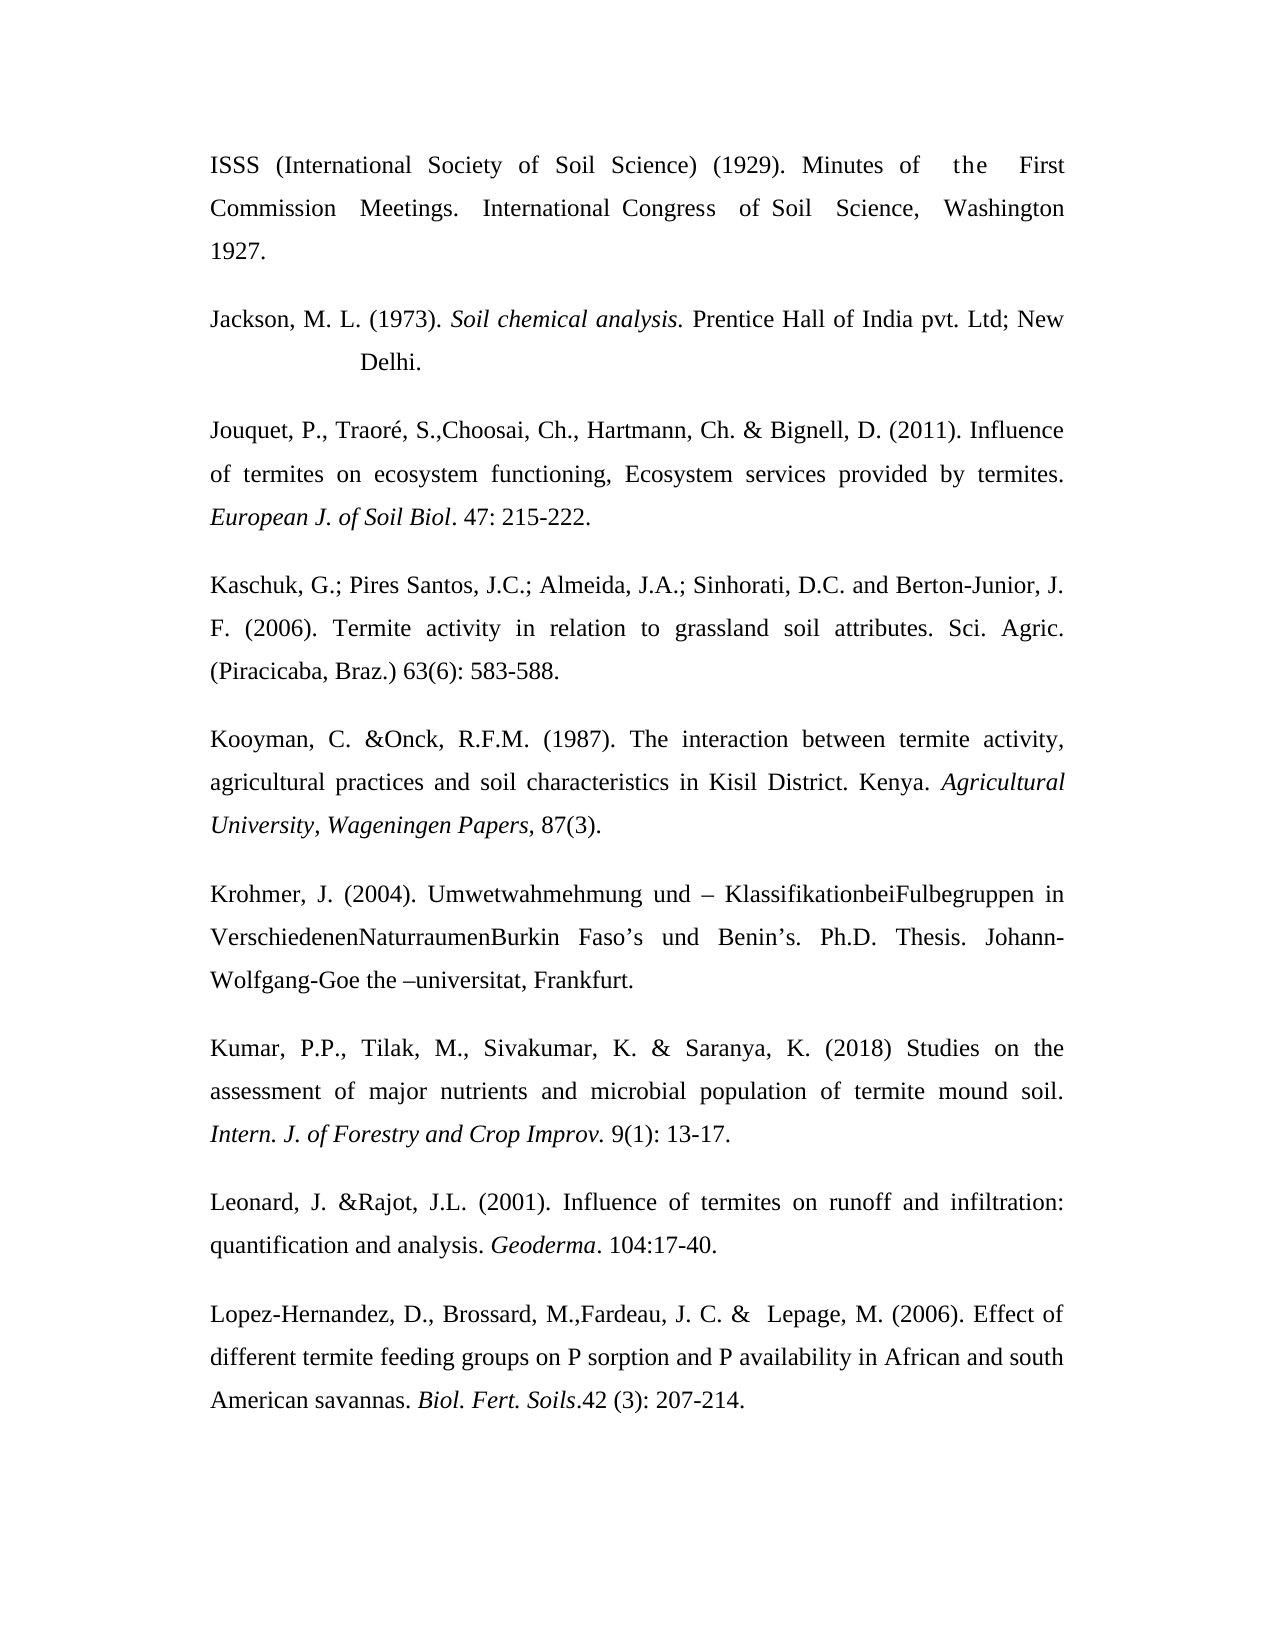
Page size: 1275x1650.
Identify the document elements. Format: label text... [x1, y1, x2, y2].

text Kaschuk, G.; Pires Santos, J.C.; Almeida, J.A.; Sinhorati, D.C. and Berton-Junior, J. F. (2006). Termite activity in relation to grassland soil attributes. Sci. Agric. (Piracicaba, Braz.) 63(6): 583-588. [210, 570, 1065, 685]
text ISSS (International Society of Soil Science) (1929). Minutes of the First Commission Meetings. International Congress of Soil Science, Washington 1927. [210, 150, 1065, 265]
text Lopez-Hernandez, D., Brossard, M.,Fardeau, J. C. & Lepage, M. (2006). Effect of different termite feeding groups on P sorption and P availability in African and south American savannas. Biol. Fert. Soils.42 (3): 207-214. [210, 1299, 1065, 1414]
text Jouquet, P., Traoré, S.,Choosai, Ch., Hartmann, Ch. & Bignell, D. (2011). Influence of termites on ecosystem functioning, Ecosystem services provided by termites. European J. of Soil Biol. 47: 215-222. [210, 416, 1065, 531]
subtitle Jackson, M. L. (1973). Soil chemical analysis. Prentice Hall of India pvt. Ltd; New Delhi. [210, 304, 1065, 376]
text Leonard, J. &Rajot, J.L. (2001). Influence of termites on runoff and infiltration: quantification and analysis. Geoderma. 104:17-40. [210, 1187, 1065, 1259]
text Krohmer, J. (2004). Umwetwahmehmung und – KlassifikationbeiFulbegruppen in VerschiedenenNaturraumenBurkin Faso’s und Benin’s. Ph.D. Thesis. Johann-Wolfgang-Goe the –universitat, Frankfurt. [210, 879, 1065, 994]
text Kooyman, C. &Onck, R.F.M. (1987). The interaction between termite activity, agricultural practices and soil characteristics in Kisil District. Kenya. Agricultural University, Wageningen Papers, 87(3). [210, 724, 1065, 839]
text Kumar, P.P., Tilak, M., Sivakumar, K. & Saranya, K. (2018) Studies on the assessment of major nutrients and microbial population of termite mound soil. Intern. J. of Forestry and Crop Improv. 9(1): 13-17. [210, 1033, 1065, 1148]
